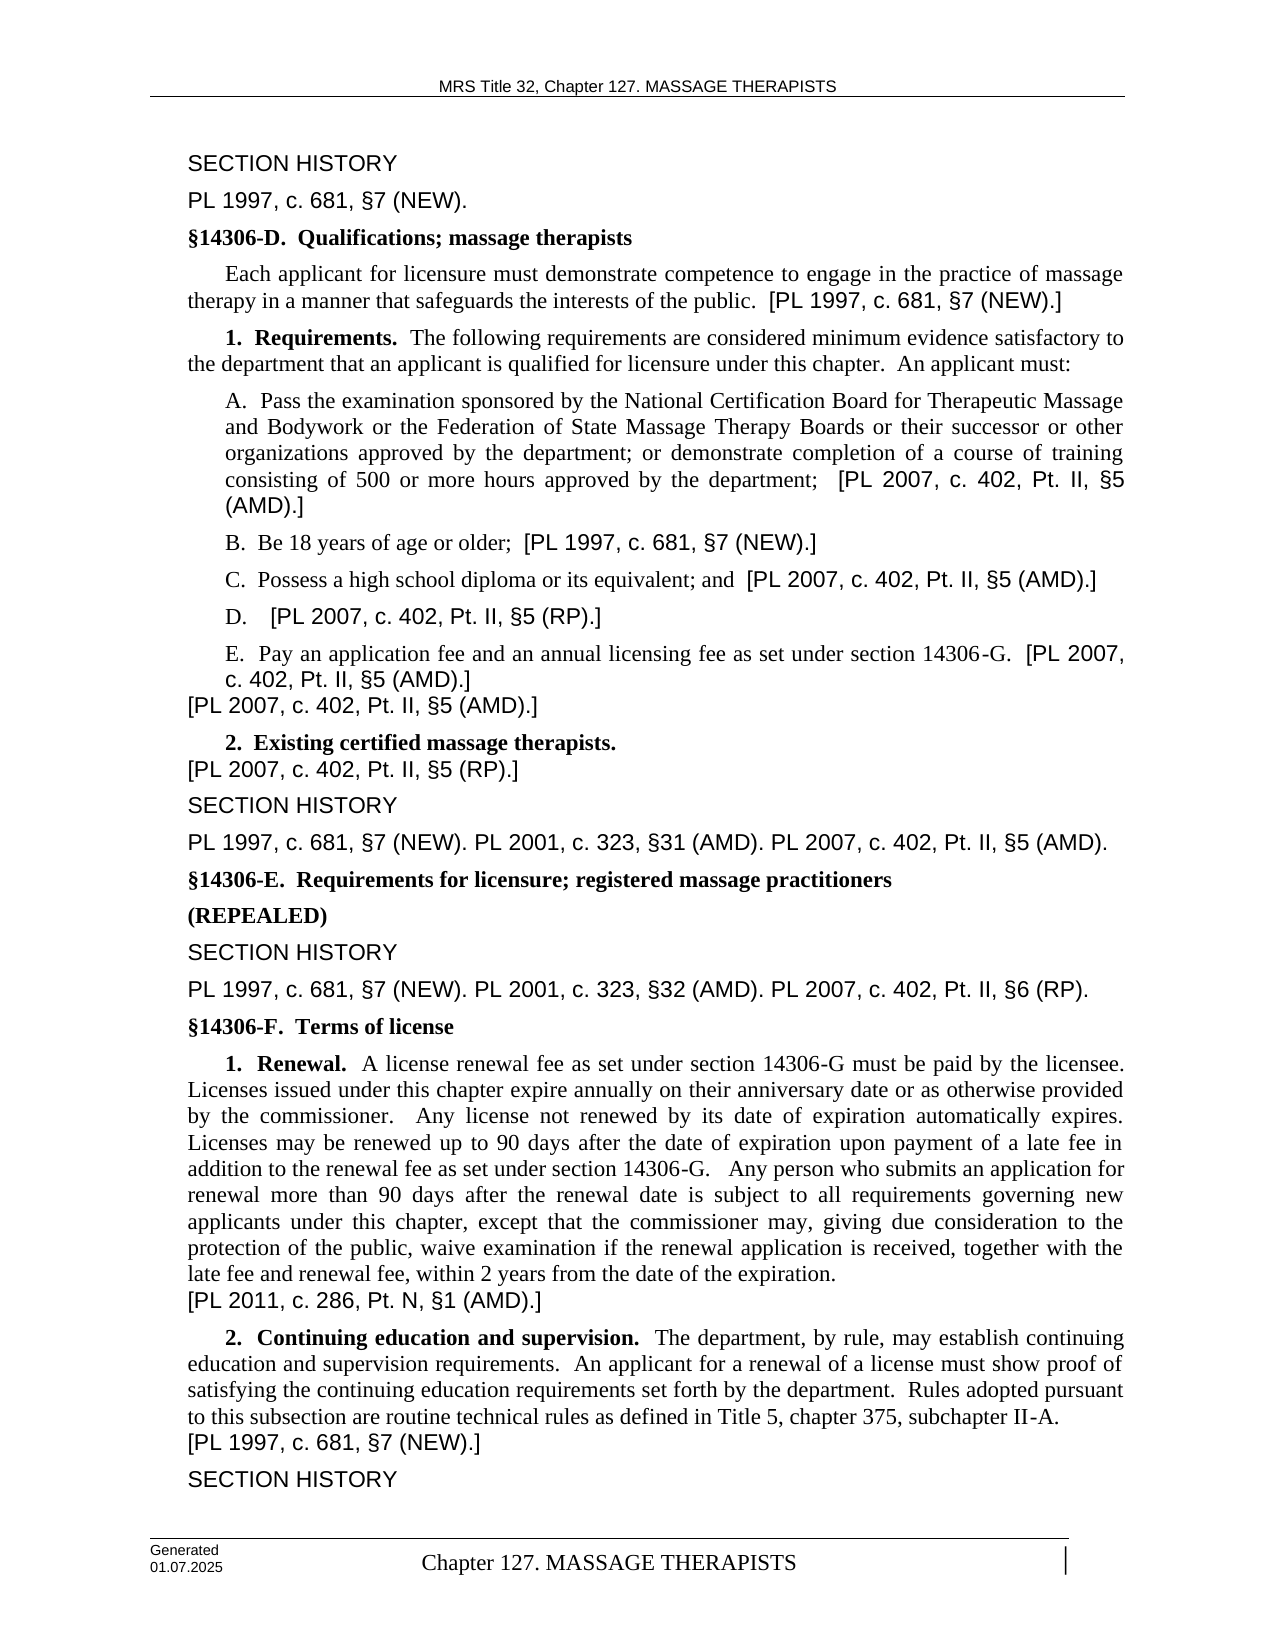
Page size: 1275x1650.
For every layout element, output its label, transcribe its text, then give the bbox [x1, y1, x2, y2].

text PL 1997, c. 681, §7 (NEW). PL 2001, c. 323, §32 (AMD). PL 2007, c. 402, Pt. II, §6 (RP). [187, 976, 1125, 1002]
text A. Pass the examination sponsored by the National Certification Board for Therapeutic Massage and Bodywork or the Federation of State Massage Therapy Boards or their successor or other organizations approved by the department; or demonstrate completion of a course of training consisting of 500 or more hours approved by the department; [PL 2007, c. 402, Pt. II, §5 (AMD).] [225, 387, 1125, 518]
text §14306-D. Qualifications; massage therapists [187, 223, 1125, 250]
text Each applicant for licensure must demonstrate competence to engage in the practice of massage therapy in a manner that safeguards the interests of the public. [PL 1997, c. 681, §7 (NEW).] [187, 260, 1125, 313]
text SECTION HISTORY [187, 150, 1125, 176]
text §14306-F. Terms of license [187, 1013, 1125, 1039]
text 1. Renewal. A license renewal fee as set under section 14306‑G must be paid by the licensee. Licenses issued under this chapter expire annually on their anniversary date or as otherwise provided by the commissioner. Any license not renewed by its date of expiration automatically expires. Licenses may be renewed up to 90 days after the date of expiration upon payment of a late fee in addition to the renewal fee as set under section 14306‑G. Any person who submits an application for renewal more than 90 days after the renewal date is subject to all requirements governing new applicants under this chapter, except that the commissioner may, giving due consideration to the protection of the public, waive examination if the renewal application is received, together with the late fee and renewal fee, within 2 years from the date of the expiration. [187, 1050, 1125, 1287]
text [PL 2011, c. 286, Pt. N, §1 (AMD).] [187, 1287, 1125, 1313]
text §14306-E. Requirements for licensure; registered massage practitioners [187, 866, 1125, 892]
text SECTION HISTORY [187, 792, 1125, 819]
text 2. Continuing education and supervision. The department, by rule, may establish continuing education and supervision requirements. An applicant for a renewal of a license must show proof of satisfying the continuing education requirements set forth by the department. Rules adopted pursuant to this subsection are routine technical rules as defined in Title 5, chapter 375, subchapter II‑A. [187, 1324, 1125, 1429]
text [PL 2007, c. 402, Pt. II, §5 (AMD).] [187, 692, 1125, 719]
text D. [PL 2007, c. 402, Pt. II, §5 (RP).] [225, 603, 1125, 629]
text SECTION HISTORY [187, 939, 1125, 966]
text E. Pay an application fee and an annual licensing fee as set under section 14306‑G. [PL 2007, c. 402, Pt. II, §5 (AMD).] [225, 639, 1125, 692]
text C. Possess a high school diploma or its equivalent; and [PL 2007, c. 402, Pt. II, §5 (AMD).] [225, 566, 1125, 592]
text SECTION HISTORY [187, 1466, 1125, 1492]
text [PL 2007, c. 402, Pt. II, §5 (RP).] [187, 756, 1125, 782]
text [PL 1997, c. 681, §7 (NEW).] [187, 1429, 1125, 1455]
text (REPEALED) [187, 903, 1125, 929]
text 1. Requirements. The following requirements are considered minimum evidence satisfactory to the department that an applicant is qualified for licensure under this chapter. An applicant must: [187, 323, 1125, 376]
text B. Be 18 years of age or older; [PL 1997, c. 681, §7 (NEW).] [225, 529, 1125, 555]
text PL 1997, c. 681, §7 (NEW). [187, 187, 1125, 213]
text PL 1997, c. 681, §7 (NEW). PL 2001, c. 323, §31 (AMD). PL 2007, c. 402, Pt. II, §5 (AMD). [187, 829, 1125, 855]
text 2. Existing certified massage therapists. [187, 729, 1125, 756]
